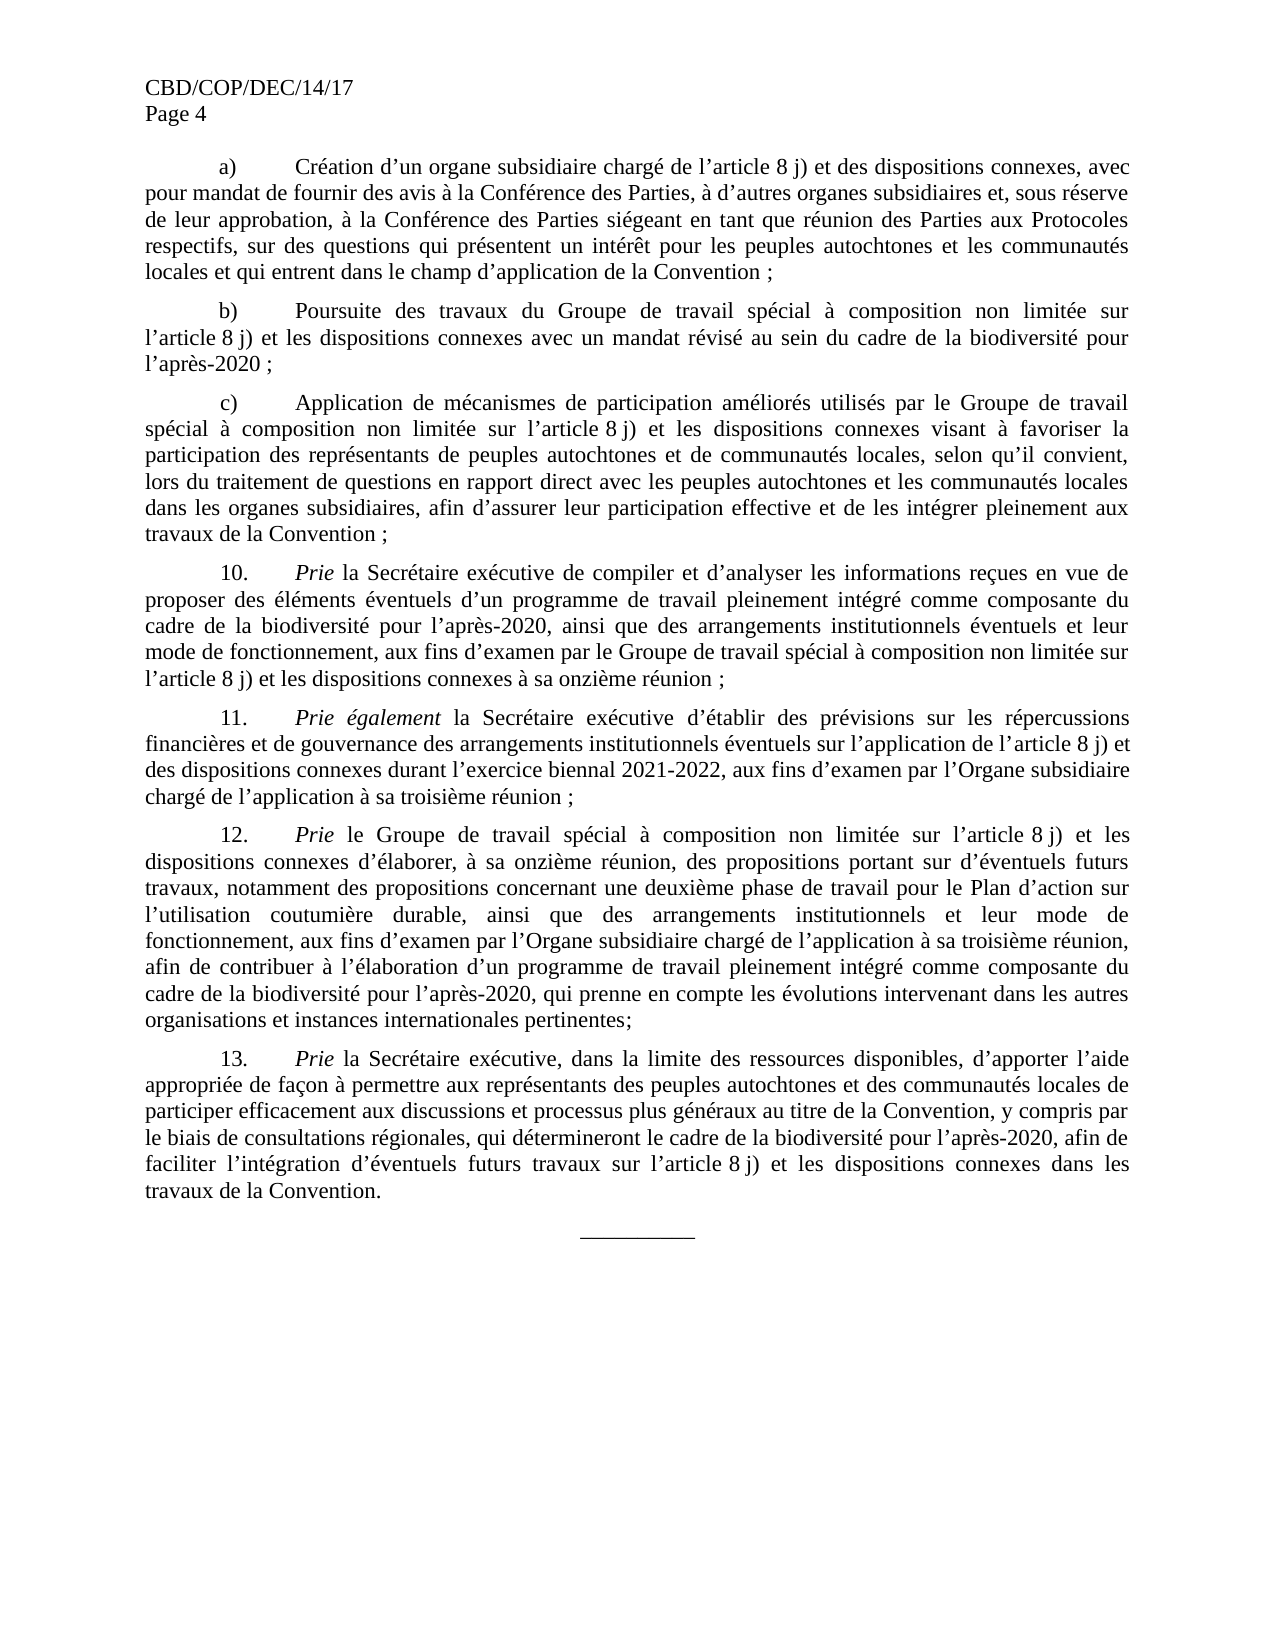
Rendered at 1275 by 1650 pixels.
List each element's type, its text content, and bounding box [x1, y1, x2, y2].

text 12. Prie le Groupe de travail spécial à composition non limitée sur l’article 8 j) et les dispositions connexes d’élaborer, à sa onzième réunion, des propositions portant sur d’éventuels futurs travaux, notamment des propositions concernant une deuxième phase de travail pour le Plan d’action sur l’utilisation coutumière durable, ainsi que des arrangements institutionnels et leur mode de fonctionnement, aux fins d’examen par l’Organe subsidiaire chargé de l’application à sa troisième réunion, afin de contribuer à l’élaboration d’un programme de travail pleinement intégré comme composante du cadre de la biodiversité pour l’après-2020, qui prenne en compte les évolutions intervenant dans les autres organisations et instances internationales pertinentes; [145, 822, 1130, 1032]
list a) Création d’un organe subsidiaire chargé de l’article 8 j) et des dispositions connexes, avec pour mandat de fournir des avis à la Conférence des Parties, à d’autres organes subsidiaires et, sous réserve de leur approbation, à la Conférence des Parties siégeant en tant que réunion des Parties aux Protocoles respectifs, sur des questions qui présentent un intérêt pour les peuples autochtones et les communautés locales et qui entrent dans le champ d’application de la Convention ; [145, 153, 1130, 285]
text 11. Prie également la Secrétaire exécutive d’établir des prévisions sur les répercussions financières et de gouvernance des arrangements institutionnels éventuels sur l’application de l’article 8 j) et des dispositions connexes durant l’exercice biennal 2021-2022, aux fins d’examen par l’Organe subsidiaire chargé de l’application à sa troisième réunion ; [145, 704, 1130, 809]
text __________ [145, 1216, 1130, 1242]
list b) Poursuite des travaux du Groupe de travail spécial à composition non limitée sur l’article 8 j) et les dispositions connexes avec un mandat révisé au sein du cadre de la biodiversité pour l’après-2020 ; [145, 297, 1130, 376]
text 13. Prie la Secrétaire exécutive, dans la limite des ressources disponibles, d’apporter l’aide appropriée de façon à permettre aux représentants des peuples autochtones et des communautés locales de participer efficacement aux discussions et processus plus généraux au titre de la Convention, y compris par le biais de consultations régionales, qui détermineront le cadre de la biodiversité pour l’après-2020, afin de faciliter l’intégration d’éventuels futurs travaux sur l’article 8 j) et les dispositions connexes dans les travaux de la Convention. [145, 1045, 1130, 1203]
text c) Application de mécanismes de participation améliorés utilisés par le Groupe de travail spécial à composition non limitée sur l’article 8 j) et les dispositions connexes visant à favoriser la participation des représentants de peuples autochtones et de communautés locales, selon qu’il convient, lors du traitement de questions en rapport direct avec les peuples autochtones et les communautés locales dans les organes subsidiaires, afin d’assurer leur participation effective et de les intégrer pleinement aux travaux de la Convention ; [145, 389, 1130, 547]
text 10. Prie la Secrétaire exécutive de compiler et d’analyser les informations reçues en vue de proposer des éléments éventuels d’un programme de travail pleinement intégré comme composante du cadre de la biodiversité pour l’après-2020, ainsi que des arrangements institutionnels éventuels et leur mode de fonctionnement, aux fins d’examen par le Groupe de travail spécial à composition non limitée sur l’article 8 j) et les dispositions connexes à sa onzième réunion ; [145, 559, 1130, 691]
